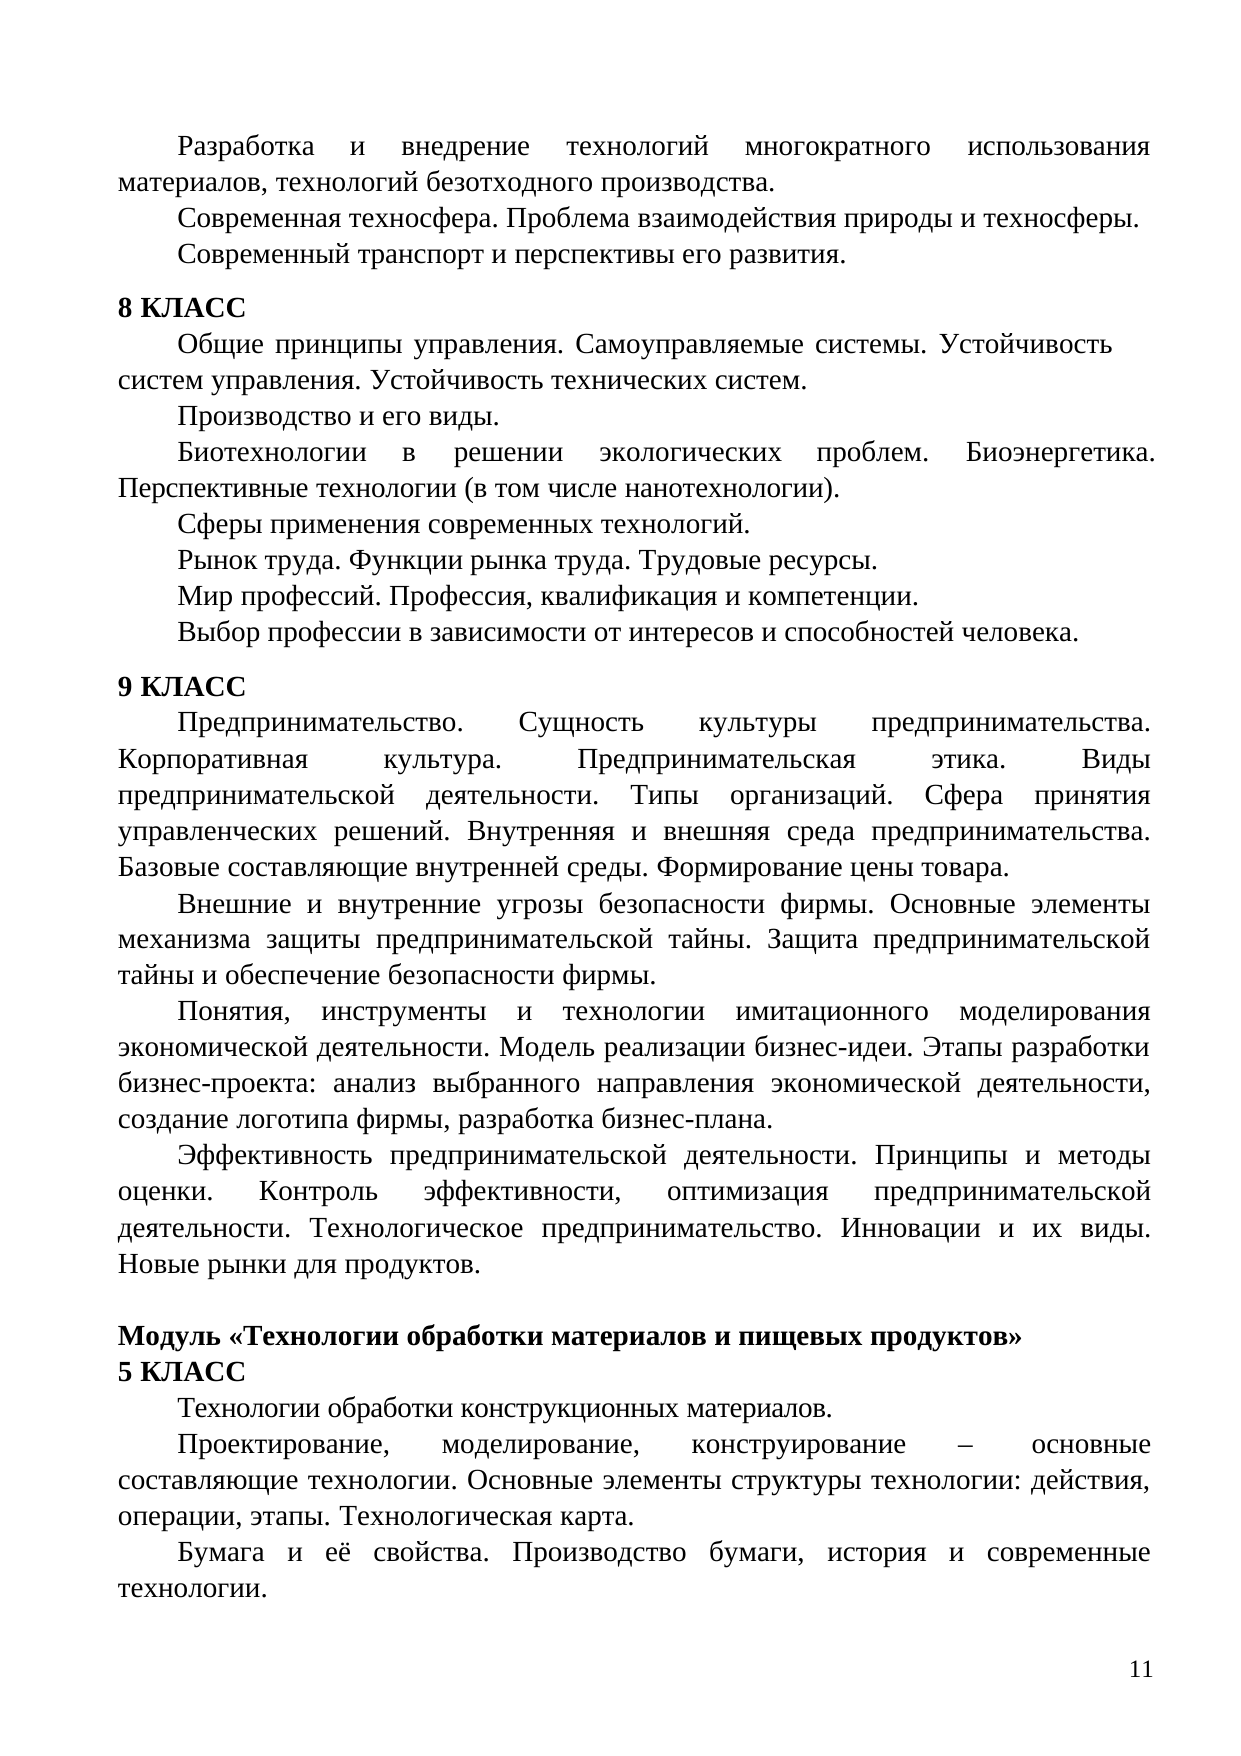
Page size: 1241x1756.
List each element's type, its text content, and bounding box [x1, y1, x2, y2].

text Понятия, инструменты и технологии имитационного моделирования экономической деятельности. Модель реализации бизнес-идеи. Этапы разработки бизнес-проекта: анализ выбранного направления экономической деятельности, создание логотипа фирмы, разработка бизнес-плана. [118, 993, 1151, 1135]
text Современная техносфера. Проблема взаимодействия природы и техносферы. Современный транспорт и перспективы его развития. [177, 200, 1151, 269]
text Предпринимательство. Сущность культуры предпринимательства. Корпоративная культура. Предпринимательская этика. Виды предпринимательской деятельности. Типы организаций. Сфера принятия управленческих решений. Внутренняя и внешняя среда предпринимательства. Базовые составляющие внутренней среды. Формирование цены товара. [118, 704, 1151, 883]
text Технологии обработки конструкционных материалов. [177, 1390, 1167, 1423]
text Выбор профессии в зависимости от интересов и способностей человека. [177, 614, 1167, 648]
text Внешние и внутренние угрозы безопасности фирмы. Основные элементы механизма защиты предпринимательской тайны. Защита предпринимательской тайны и обеспечение безопасности фирмы. [118, 886, 1151, 990]
text Биотехнологии в решении экологических проблем. Биоэнергетика. [177, 434, 1167, 467]
text Разработка и внедрение технологий многократного использования материалов, технологий безотходного производства. [118, 128, 1151, 197]
subtitle Модуль «Технологии обработки материалов и пищевых продуктов» 5 КЛАСС [118, 1318, 1031, 1388]
text Эффективность предпринимательской деятельности. Принципы и методы оценки. Контроль эффективности, оптимизация предпринимательской деятельности. Технологическое предпринимательство. Инновации и их виды. Новые рынки для продуктов. [118, 1137, 1151, 1279]
text Проектирование, моделирование, конструирование – основные составляющие технологии. Основные элементы структуры технологии: действия, операции, этапы. Технологическая карта. [118, 1426, 1151, 1532]
text Общие принципы управления. Самоуправляемые системы. Устойчивость систем управления. Устойчивость технических систем. [118, 326, 1167, 395]
text Производство и его виды. [177, 398, 1167, 431]
subtitle КЛАСС [118, 669, 1167, 702]
text Перспективные технологии (в том числе нанотехнологии). [118, 471, 1167, 504]
subtitle КЛАСС [118, 290, 1167, 323]
text Рынок труда. Функции рынка труда. Трудовые ресурсы. Мир профессий. Профессия, квалификация и компетенции. [177, 542, 932, 612]
text Бумага и её свойства. Производство бумаги, история и современные технологии. [118, 1534, 1151, 1603]
text Сферы применения современных технологий. [177, 507, 1167, 540]
